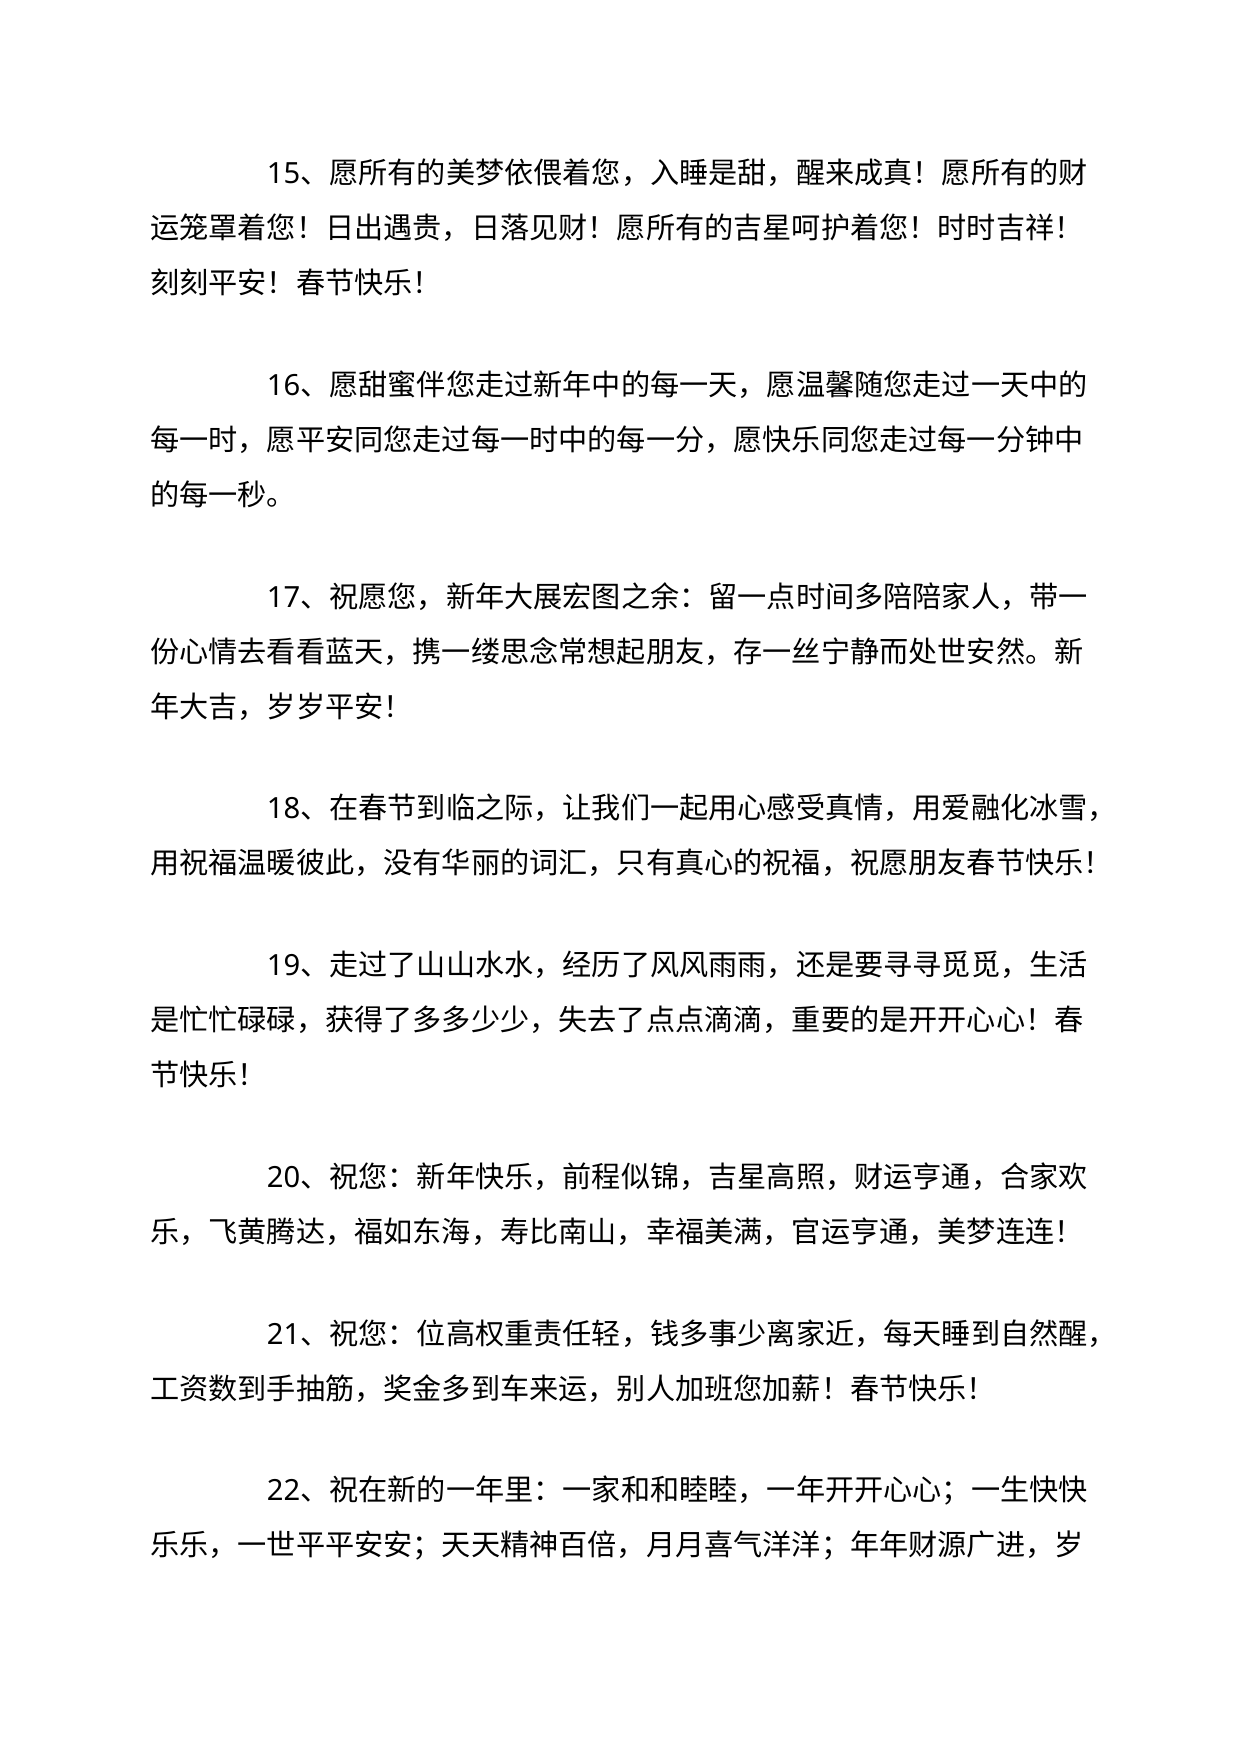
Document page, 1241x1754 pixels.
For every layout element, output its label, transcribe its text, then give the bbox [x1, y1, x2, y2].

text 19、走过了山山水水，经历了风风雨雨，还是要寻寻觅觅，生活是忙忙碌碌，获得了多多少少，失去了点点滴滴，重要的是开开心心！春节快乐！ [150, 942, 1090, 1094]
text 21、祝您：位高权重责任轻，钱多事少离家近，每天睡到自然醒，工资数到手抽筋，奖金多到车来运，别人加班您加薪！春节快乐！ [150, 1310, 1090, 1407]
text 17、祝愿您，新年大展宏图之余：留一点时间多陪陪家人，带一份心情去看看蓝天，携一缕思念常想起朋友，存一丝宁静而处世安然。新年大吉，岁岁平安！ [150, 573, 1090, 726]
text 20、祝您：新年快乐，前程似锦，吉星高照，财运亨通，合家欢乐，飞黄腾达，福如东海，寿比南山，幸福美满，官运亨通，美梦连连！ [150, 1153, 1090, 1251]
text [150, 1467, 1090, 1564]
text 16、愿甜蜜伴您走过新年中的每一天，愿温馨随您走过一天中的每一时，愿平安同您走过每一时中的每一分，愿快乐同您走过每一分钟中的每一秒。 [150, 362, 1090, 514]
text 18、在春节到临之际，让我们一起用心感受真情，用爱融化冰雪，用祝福温暖彼此，没有华丽的词汇，只有真心的祝福，祝愿朋友春节快乐！ [150, 785, 1090, 882]
text 15、愿所有的美梦依偎着您，入睡是甜，醒来成真！愿所有的财运笼罩着您！日出遇贵，日落见财！愿所有的吉星呵护着您！时时吉祥！刻刻平安！春节快乐！ [150, 150, 1090, 302]
